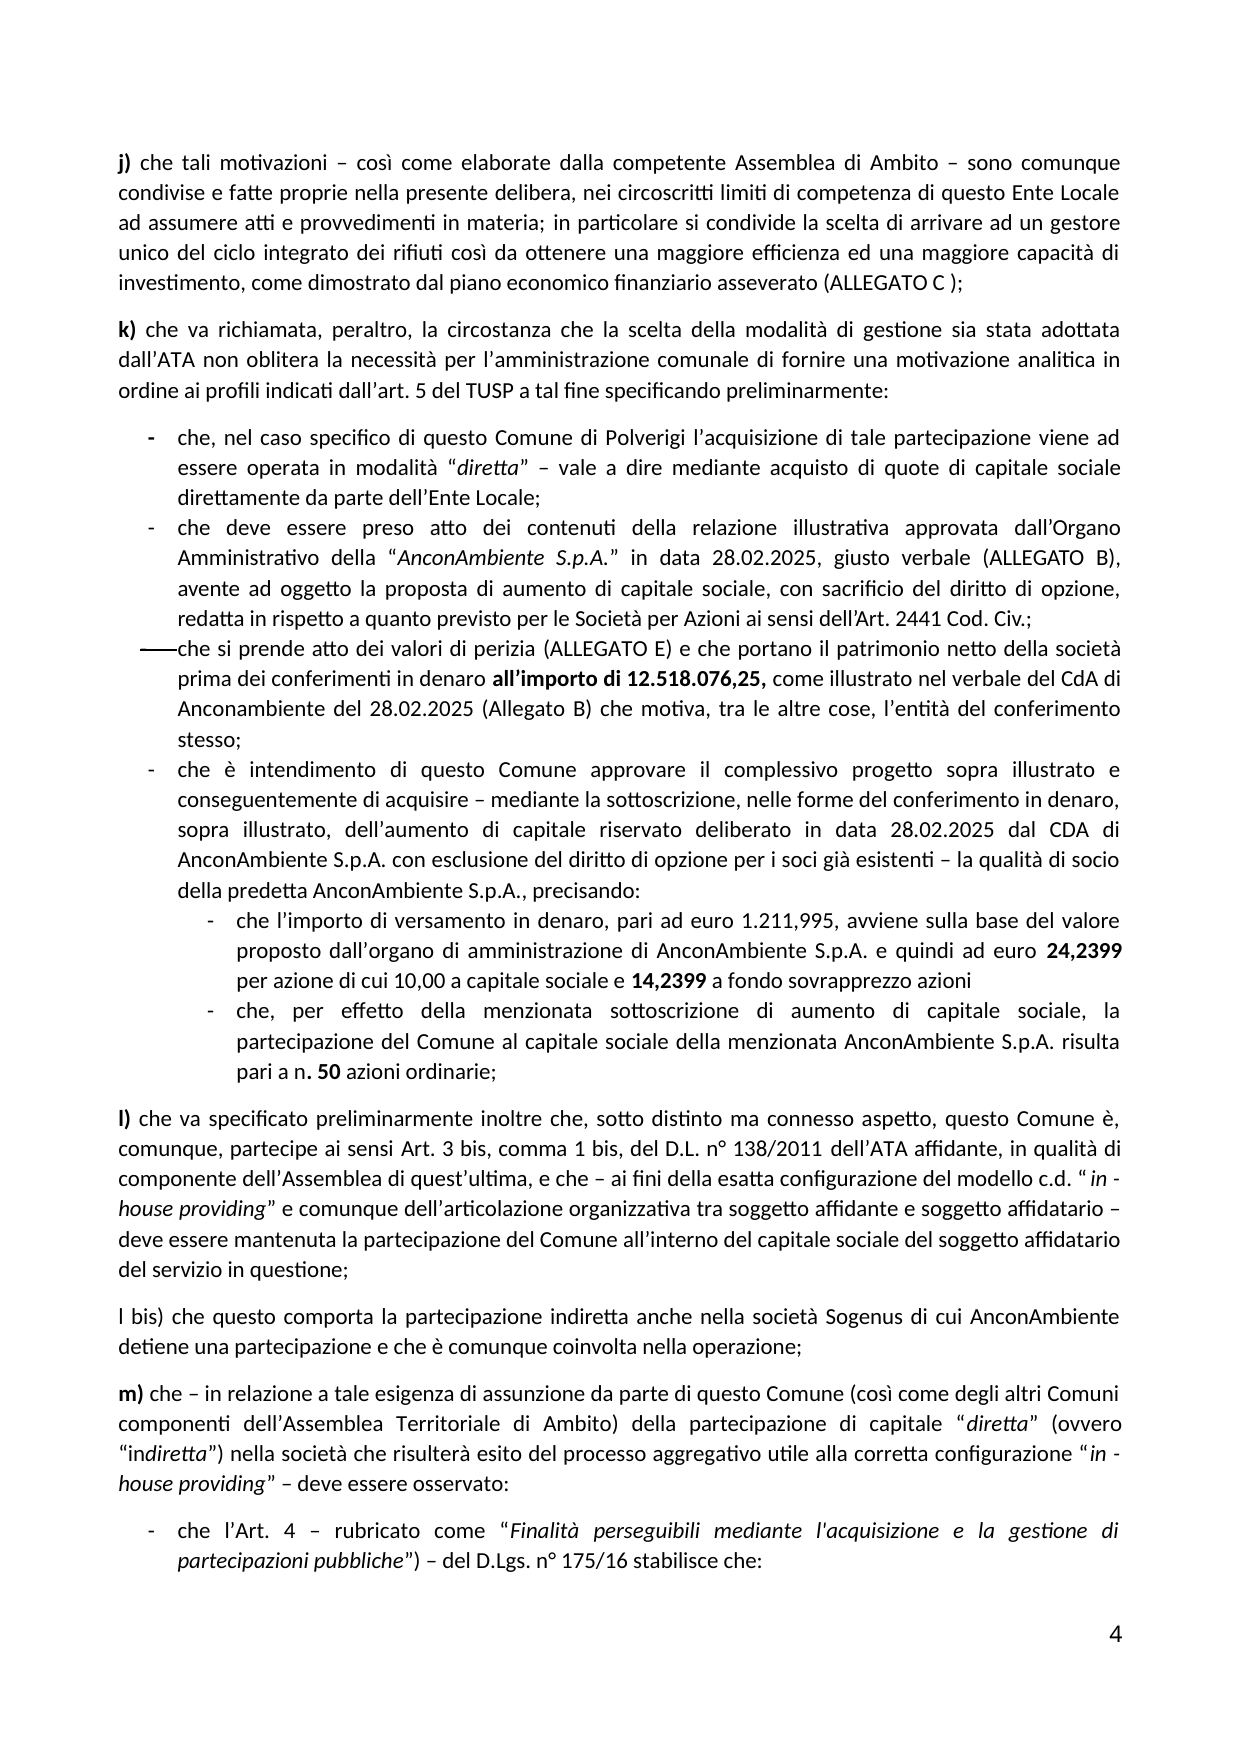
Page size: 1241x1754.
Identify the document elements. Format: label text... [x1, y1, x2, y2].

list che l’Art. 4 – rubricato come “Finalità perseguibili mediante l'acquisizione e la gestione di partecipazioni pubbliche”) – del D.Lgs. n° 175/16 stabilisce che: [148, 1516, 1122, 1574]
text l bis) che questo comporta la partecipazione indiretta anche nella società Sogenus di cui AnconAmbiente detiene una partecipazione e che è comunque coinvolta nella operazione; [118, 1302, 1122, 1360]
list che, nel caso specifico di questo Comune di Polverigi l’acquisizione di tale partecipazione viene ad essere operata in modalità “diretta” – vale a dire mediante acquisto di quote di capitale sociale direttamente da parte dell’Ente Locale; [148, 423, 1122, 511]
text j) che tali motivazioni – così come elaborate dalla competente Assemblea di Ambito – sono comunque condivise e fatte proprie nella presente delibera, nei circoscritti limiti di competenza di questo Ente Locale ad assumere atti e provvedimenti in materia; in particolare si condivide la scelta di arrivare ad un gestore unico del ciclo integrato dei rifiuti così da ottenere una maggiore efficienza ed una maggiore capacità di investimento, come dimostrato dal piano economico finanziario asseverato (ALLEGATO C ); [118, 148, 1122, 296]
text k) che va richiamata, peraltro, la circostanza che la scelta della modalità di gestione sia stata adottata dall’ATA non oblitera la necessità per l’amministrazione comunale di fornire una motivazione analitica in ordine ai profili indicati dall’art. 5 del TUSP a tal fine specificando preliminarmente: [118, 315, 1122, 404]
text l) che va specificato preliminarmente inoltre che, sotto distinto ma connesso aspetto, questo Comune è, comunque, partecipe ai sensi Art. 3 bis, comma 1 bis, del D.L. n° 138/2011 dell’ATA affidante, in qualità di componente dell’Assemblea di quest’ultima, e che – ai fini della esatta configurazione del modello c.d. “in - house providing” e comunque dell’articolazione organizzativa tra soggetto affidante e soggetto affidatario –deve essere mantenuta la partecipazione del Comune all’interno del capitale sociale del soggetto affidatario del servizio in questione; [118, 1104, 1122, 1283]
list che si prende atto dei valori di perizia (ALLEGATO E) e che portano il patrimonio netto della società prima dei conferimenti in denaro all’importo di 12.518.076,25, come illustrato nel verbale del CdA di Anconambiente del 28.02.2025 (Allegato B) che motiva, tra le altre cose, l’entità del conferimento stesso; [140, 634, 1122, 753]
list che è intendimento di questo Comune approvare il complessivo progetto sopra illustrato e conseguentemente di acquisire – mediante la sottoscrizione, nelle forme del conferimento in denaro, sopra illustrato, dell’aumento di capitale riservato deliberato in data 28.02.2025 dal CDA di AnconAmbiente S.p.A. con esclusione del diritto di opzione per i soci già esistenti – la qualità di socio della predetta AnconAmbiente S.p.A., precisando: [148, 755, 1122, 904]
list che, per effetto della menzionata sottoscrizione di aumento di capitale sociale, la partecipazione del Comune al capitale sociale della menzionata AnconAmbiente S.p.A. risulta pari a n. 50 azioni ordinarie; [207, 997, 1122, 1085]
list che l’importo di versamento in denaro, pari ad euro 1.211,995, avviene sulla base del valore proposto dall’organo di amministrazione di AnconAmbiente S.p.A. e quindi ad euro 24,2399 per azione di cui 10,00 a capitale sociale e 14,2399 a fondo sovrapprezzo azioni [207, 906, 1122, 994]
text m) che – in relazione a tale esigenza di assunzione da parte di questo Comune (così come degli altri Comuni componenti dell’Assemblea Territoriale di Ambito) della partecipazione di capitale “diretta” (ovvero “indiretta”) nella società che risulterà esito del processo aggregativo utile alla corretta configurazione “in - house providing” – deve essere osservato: [118, 1379, 1122, 1497]
list che deve essere preso atto dei contenuti della relazione illustrativa approvata dall’Organo Amministrativo della “AnconAmbiente S.p.A.” in data 28.02.2025, giusto verbale (ALLEGATO B), avente ad oggetto la proposta di aumento di capitale sociale, con sacrificio del diritto di opzione, redatta in rispetto a quanto previsto per le Società per Azioni ai sensi dell’Art. 2441 Cod. Civ.; [148, 513, 1122, 632]
